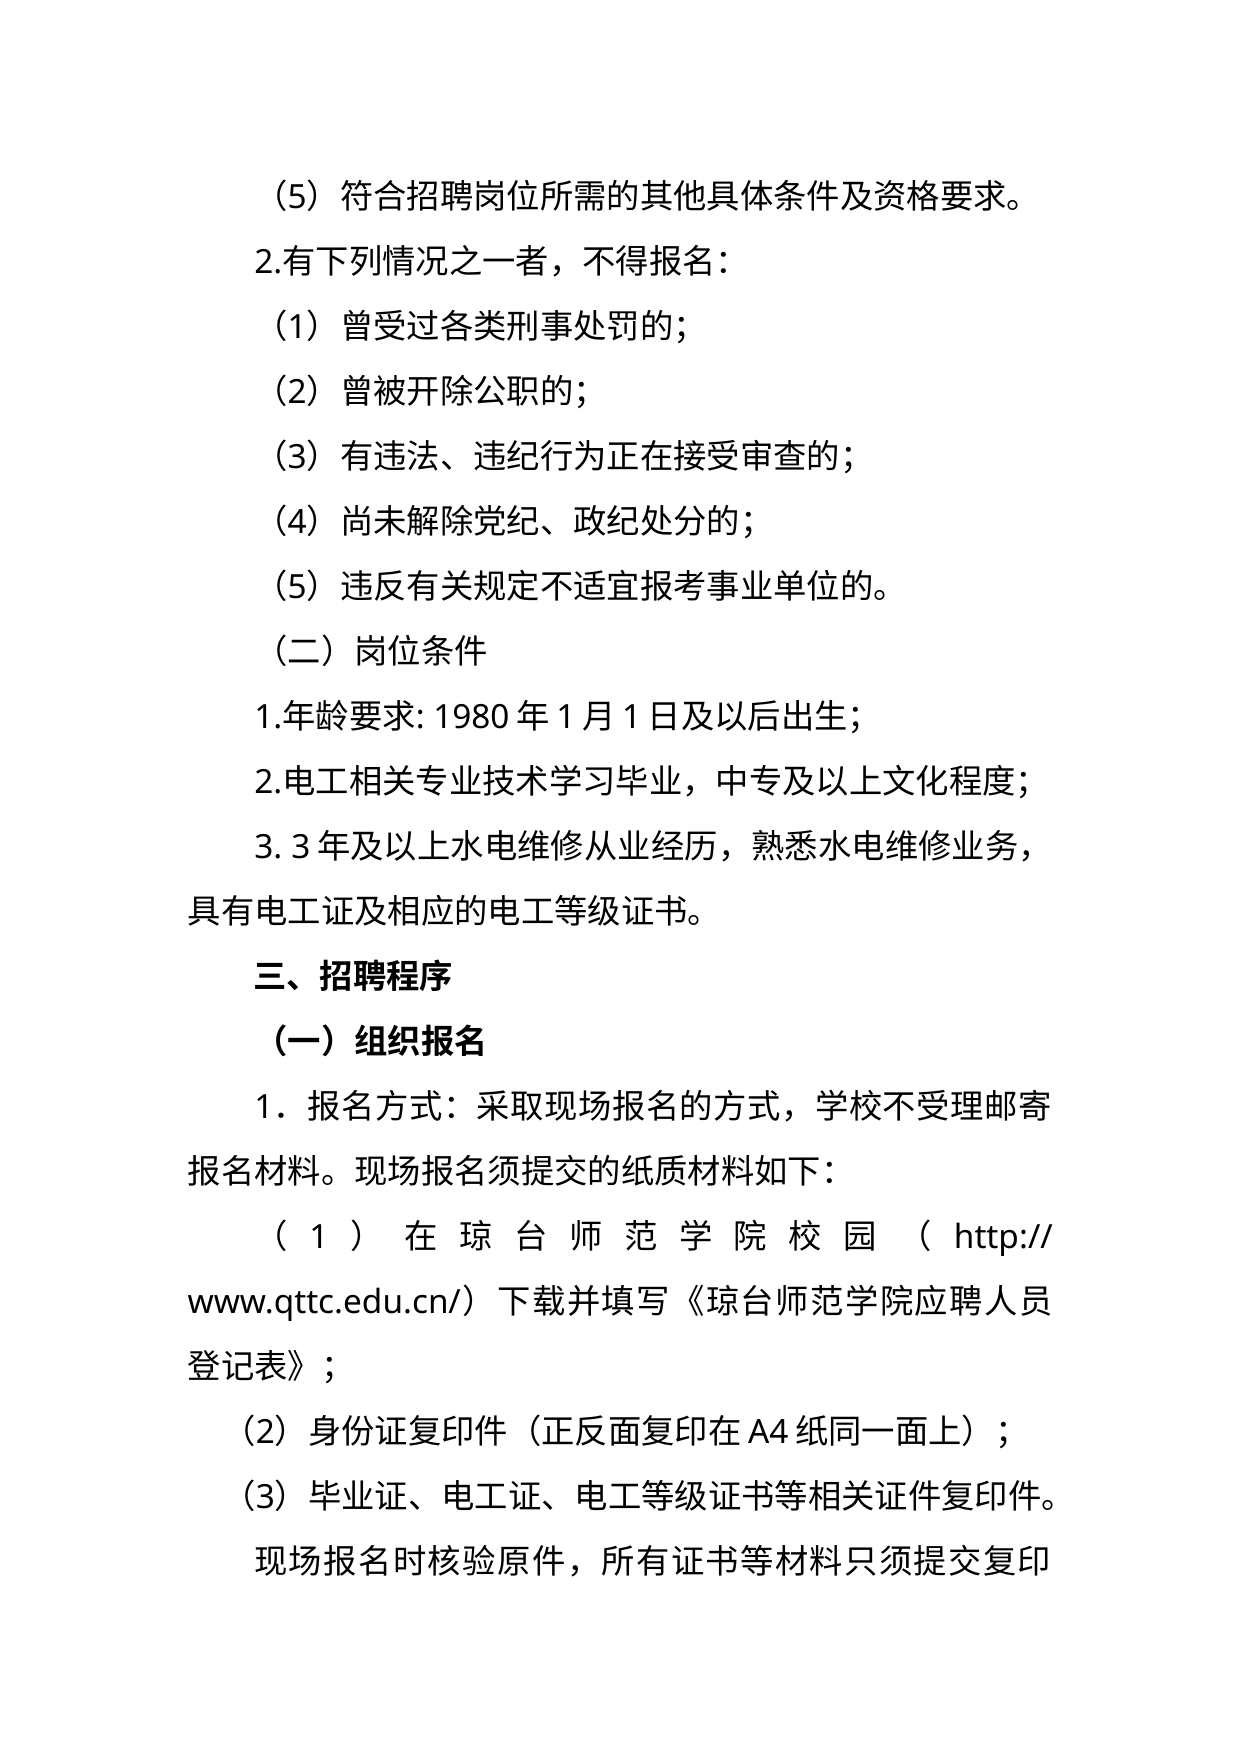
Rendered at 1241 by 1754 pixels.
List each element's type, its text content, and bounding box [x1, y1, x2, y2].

text （5）违反有关规定不适宜报考事业单位的。 [187, 552, 1053, 617]
text （3）有违法、违纪行为正在接受审查的； [187, 422, 1053, 487]
text （一）组织报名 [187, 1007, 1053, 1072]
text （二）岗位条件 [187, 617, 1053, 682]
text 2.电工相关专业技术学习毕业，中专及以上文化程度； [187, 747, 1053, 812]
text （2）身份证复印件（正反面复印在A4纸同一面上）； [187, 1397, 1053, 1462]
text 2.有下列情况之一者，不得报名： [187, 227, 1053, 292]
text （2）曾被开除公职的； [187, 357, 1053, 422]
text 3. 3年及以上水电维修从业经历，熟悉水电维修业务，具有电工证及相应的电工等级证书。 [187, 812, 1053, 942]
text （3）毕业证、电工证、电工等级证书等相关证件复印件。 [187, 1462, 1053, 1527]
text （1）曾受过各类刑事处罚的； [187, 292, 1053, 357]
text 三、招聘程序 [187, 942, 1053, 1007]
text （4）尚未解除党纪、政纪处分的； [187, 487, 1053, 552]
text （1）在琼台师范学院校园（http://www.qttc.edu.cn/）下载并填写《琼台师范学院应聘人员登记表》； [187, 1202, 1053, 1397]
text 1.年龄要求: 1980年1月1日及以后出生； [187, 682, 1053, 747]
text 1．报名方式：采取现场报名的方式，学校不受理邮寄报名材料。现场报名须提交的纸质材料如下： [187, 1072, 1053, 1202]
text （5）符合招聘岗位所需的其他具体条件及资格要求。 [187, 162, 1053, 227]
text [187, 1527, 1053, 1592]
